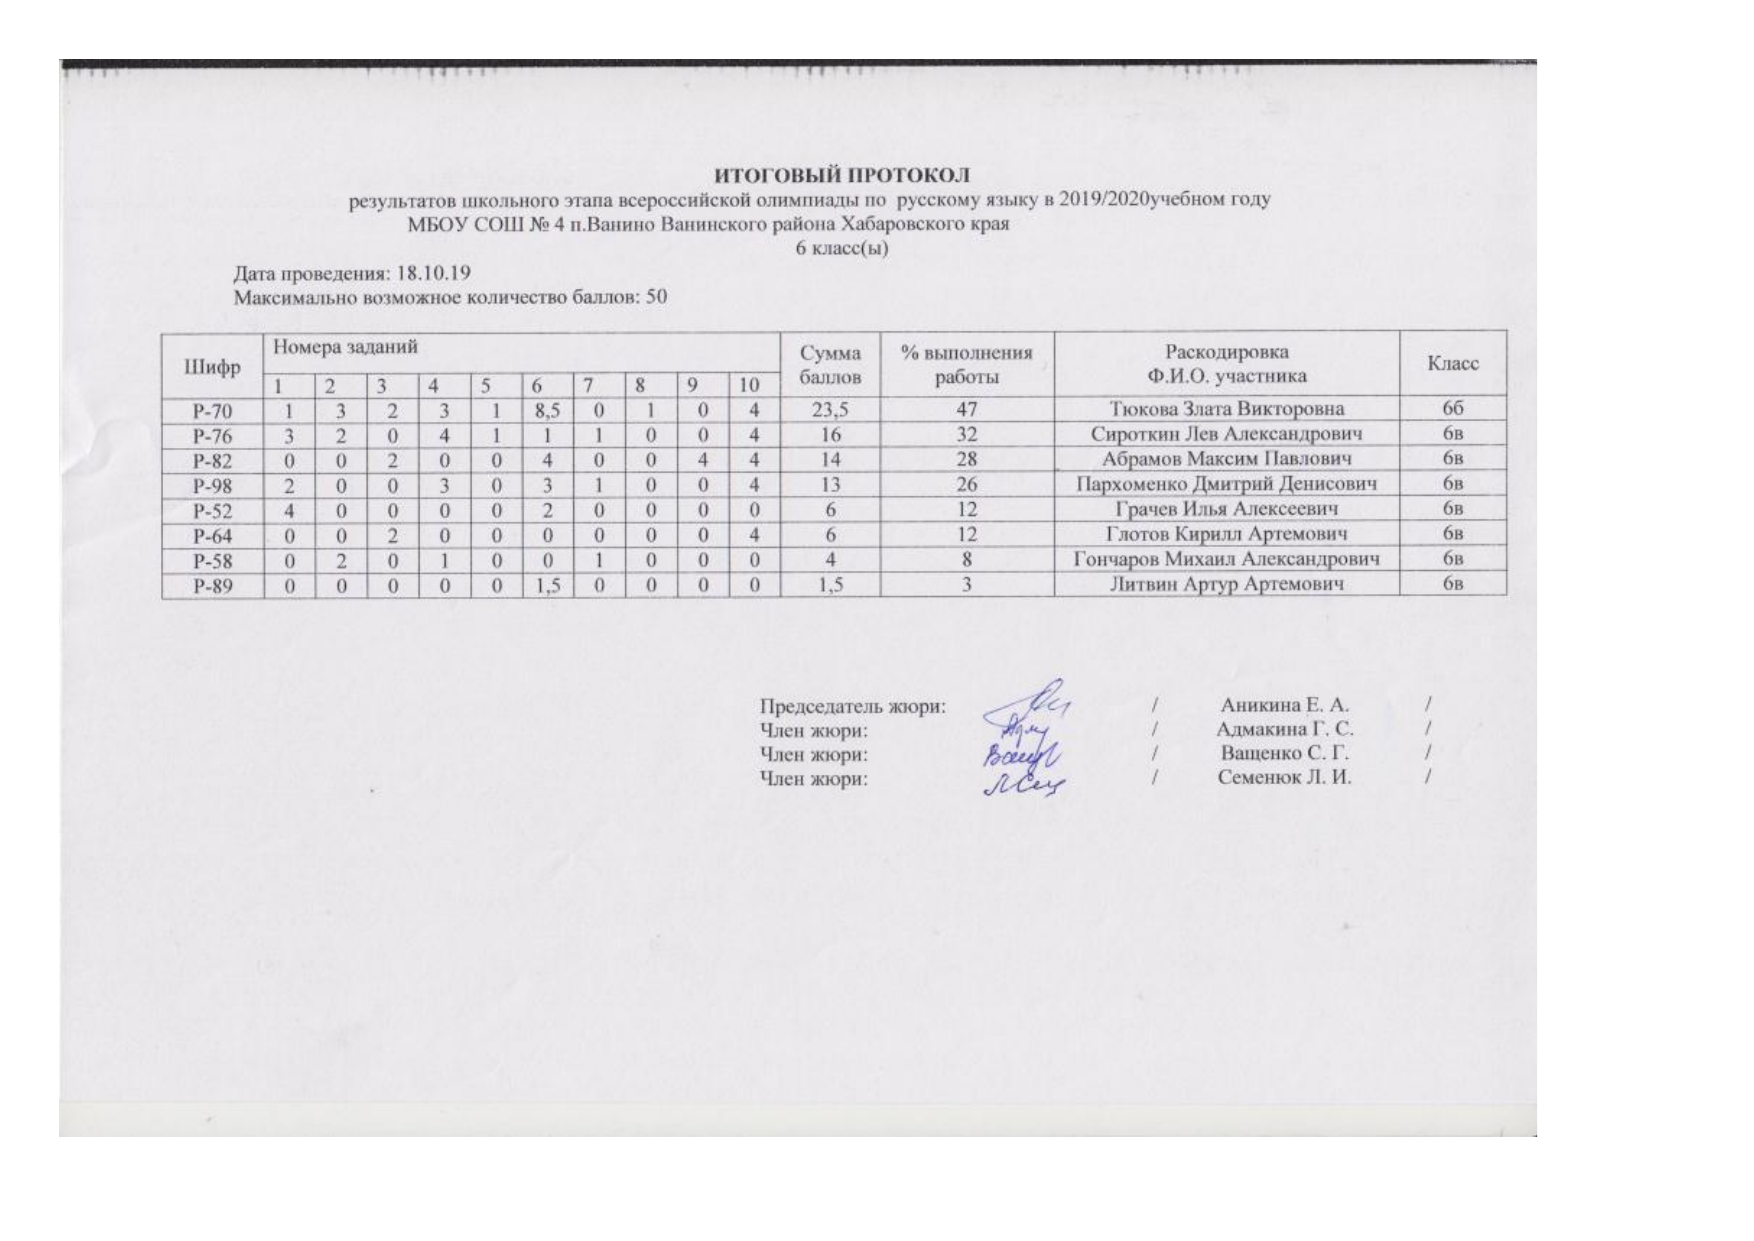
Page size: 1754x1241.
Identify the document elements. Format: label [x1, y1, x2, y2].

picture [59, 59, 1538, 1137]
